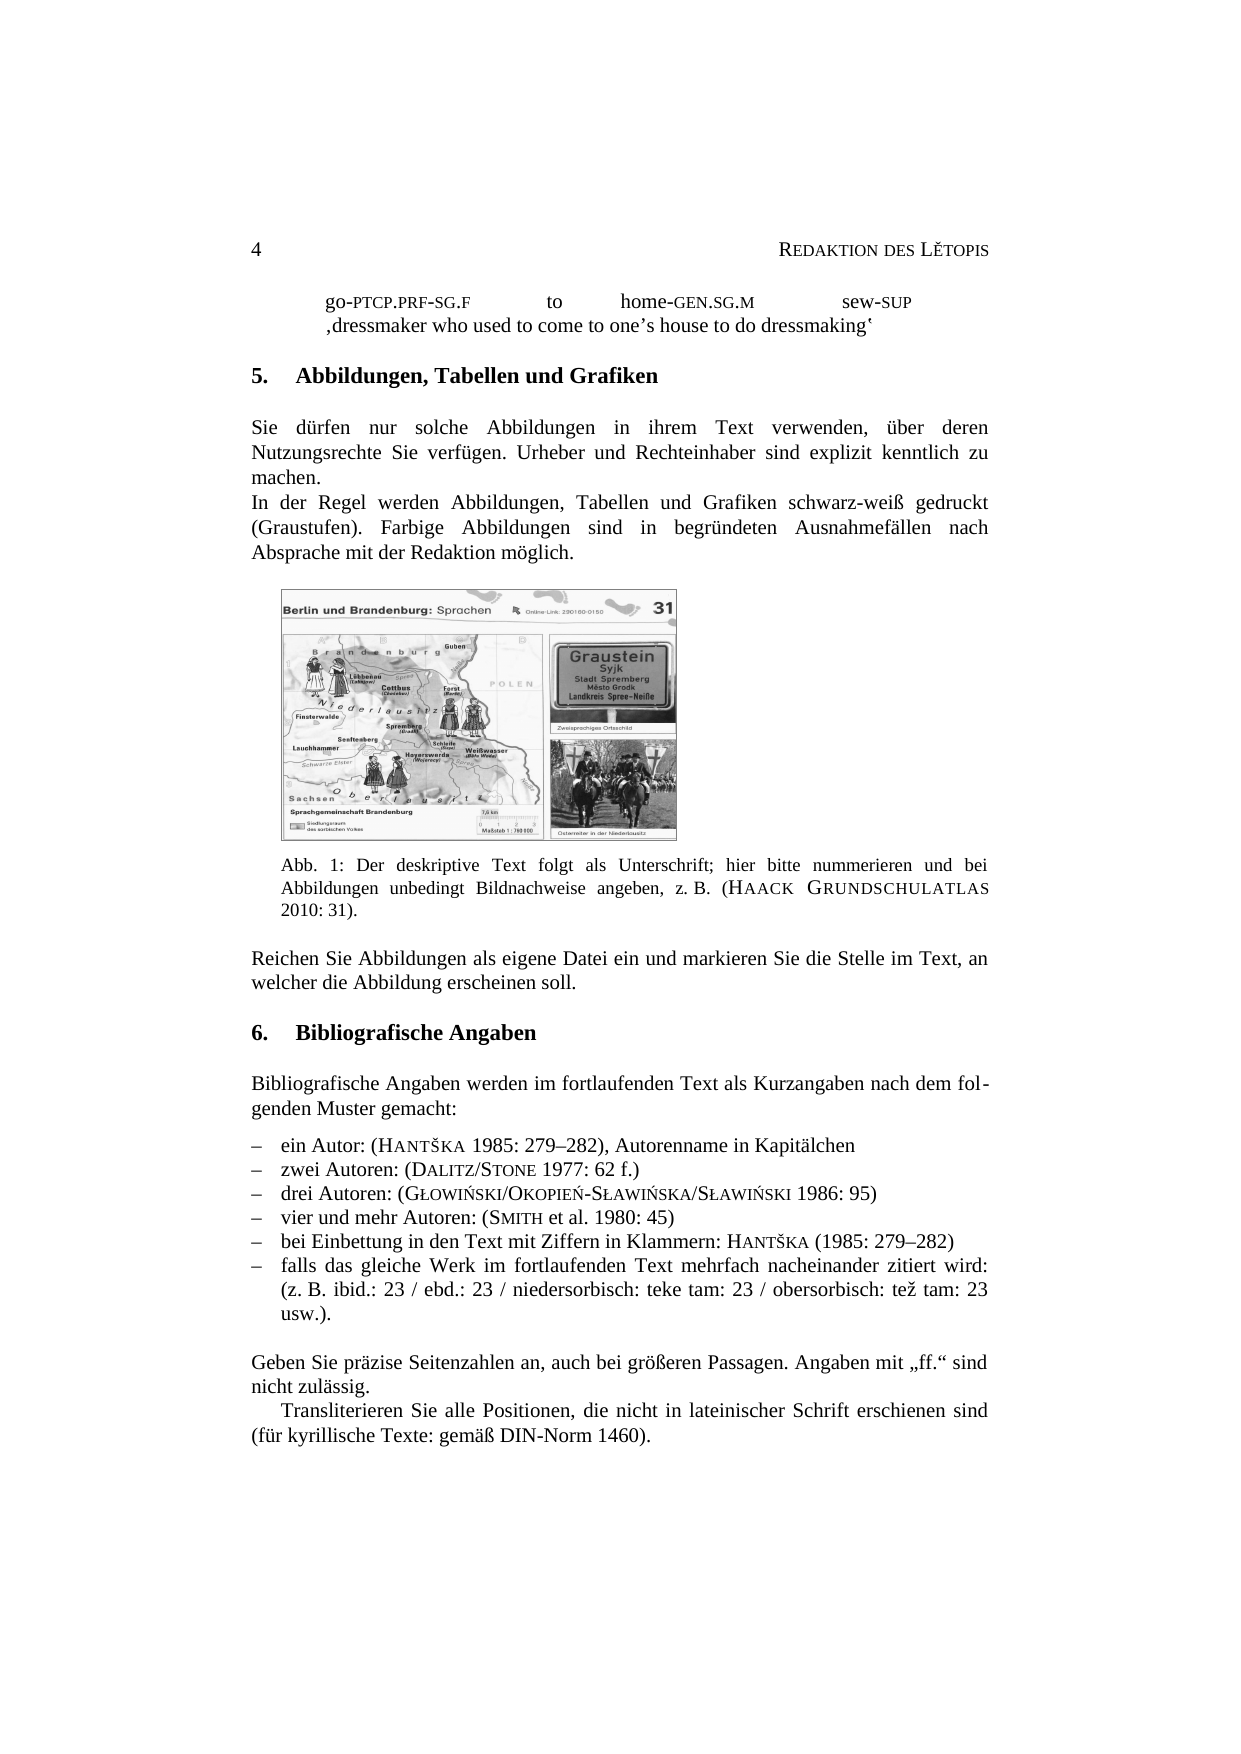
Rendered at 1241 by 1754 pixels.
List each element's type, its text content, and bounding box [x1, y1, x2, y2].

text ‚dressmaker who used to come to one’s house to do dressmaking‛ [251, 313, 989, 337]
text – ein Autor: (Hantška 1985: 279–282), Autorenname in Kapitälchen [251, 1132, 989, 1157]
text – falls das gleiche Werk im fortlaufenden Text mehrfach nacheinander zitiert wird: (z. B. ibid.: 23 / ebd.: 23 / niedersorbisch: teke tam: 23 / obersorbisch: tež tam: 23 usw.). [251, 1253, 989, 1325]
text Abb. 1: Der deskriptive Text folgt als Unterschrift; hier bitte nummerieren und bei Abbildungen unbedingt Bildnachweise angeben, z. B. (Haack Grundschulatlas 2010: 31). [281, 853, 989, 921]
text Transliterieren Sie alle Positionen, die nicht in lateinischer Schrift erschienen sind (für kyrillische Texte: gemäß DIN-Norm 1460). [251, 1398, 989, 1447]
text – bei Einbettung in den Text mit Ziffern in Klammern: Hantška (1985: 279–282) [251, 1229, 989, 1253]
text go-ptcp.prf-sg.f to home-gen.sg.m sew-sup [251, 289, 989, 313]
text Reichen Sie Abbildungen als eigene Datei ein und markieren Sie die Stelle im Text, an welcher die Abbildung erscheinen soll. [251, 946, 989, 994]
text 5. Abbildungen, Tabellen und Grafiken [251, 362, 989, 389]
text – zwei Autoren: (Dalitz/Stone 1977: 62 f.) [251, 1157, 989, 1181]
text Geben Sie präzise Seitenzahlen an, auch bei größeren Passagen. Angaben mit „ff.“ sind nicht zulässig. [251, 1350, 989, 1398]
text – drei Autoren: (Głowiński/Okopień-Sławińska/Sławiński 1986: 95) [251, 1181, 989, 1205]
text – vier und mehr Autoren: (Smith et al. 1980: 45) [251, 1205, 989, 1229]
text 6. Bibliografische Angaben [251, 1019, 989, 1045]
text Sie dürfen nur solche Abbildungen in ihrem Text verwenden, über deren Nutzungsrechte Sie verfügen. Urheber und Rechteinhaber sind explizit kenntlich zu machen. [251, 414, 989, 489]
text In der Regel werden Abbildungen, Tabellen und Grafiken schwarz-weiß gedruckt (Graustufen). Farbige Abbildungen sind in begründeten Ausnahmefällen nach Absprache mit der Redaktion möglich. [251, 489, 989, 564]
text Bibliografische Angaben werden im fortlaufenden Text als Kurzangaben nach dem folgenden Muster gemacht: [251, 1070, 989, 1120]
